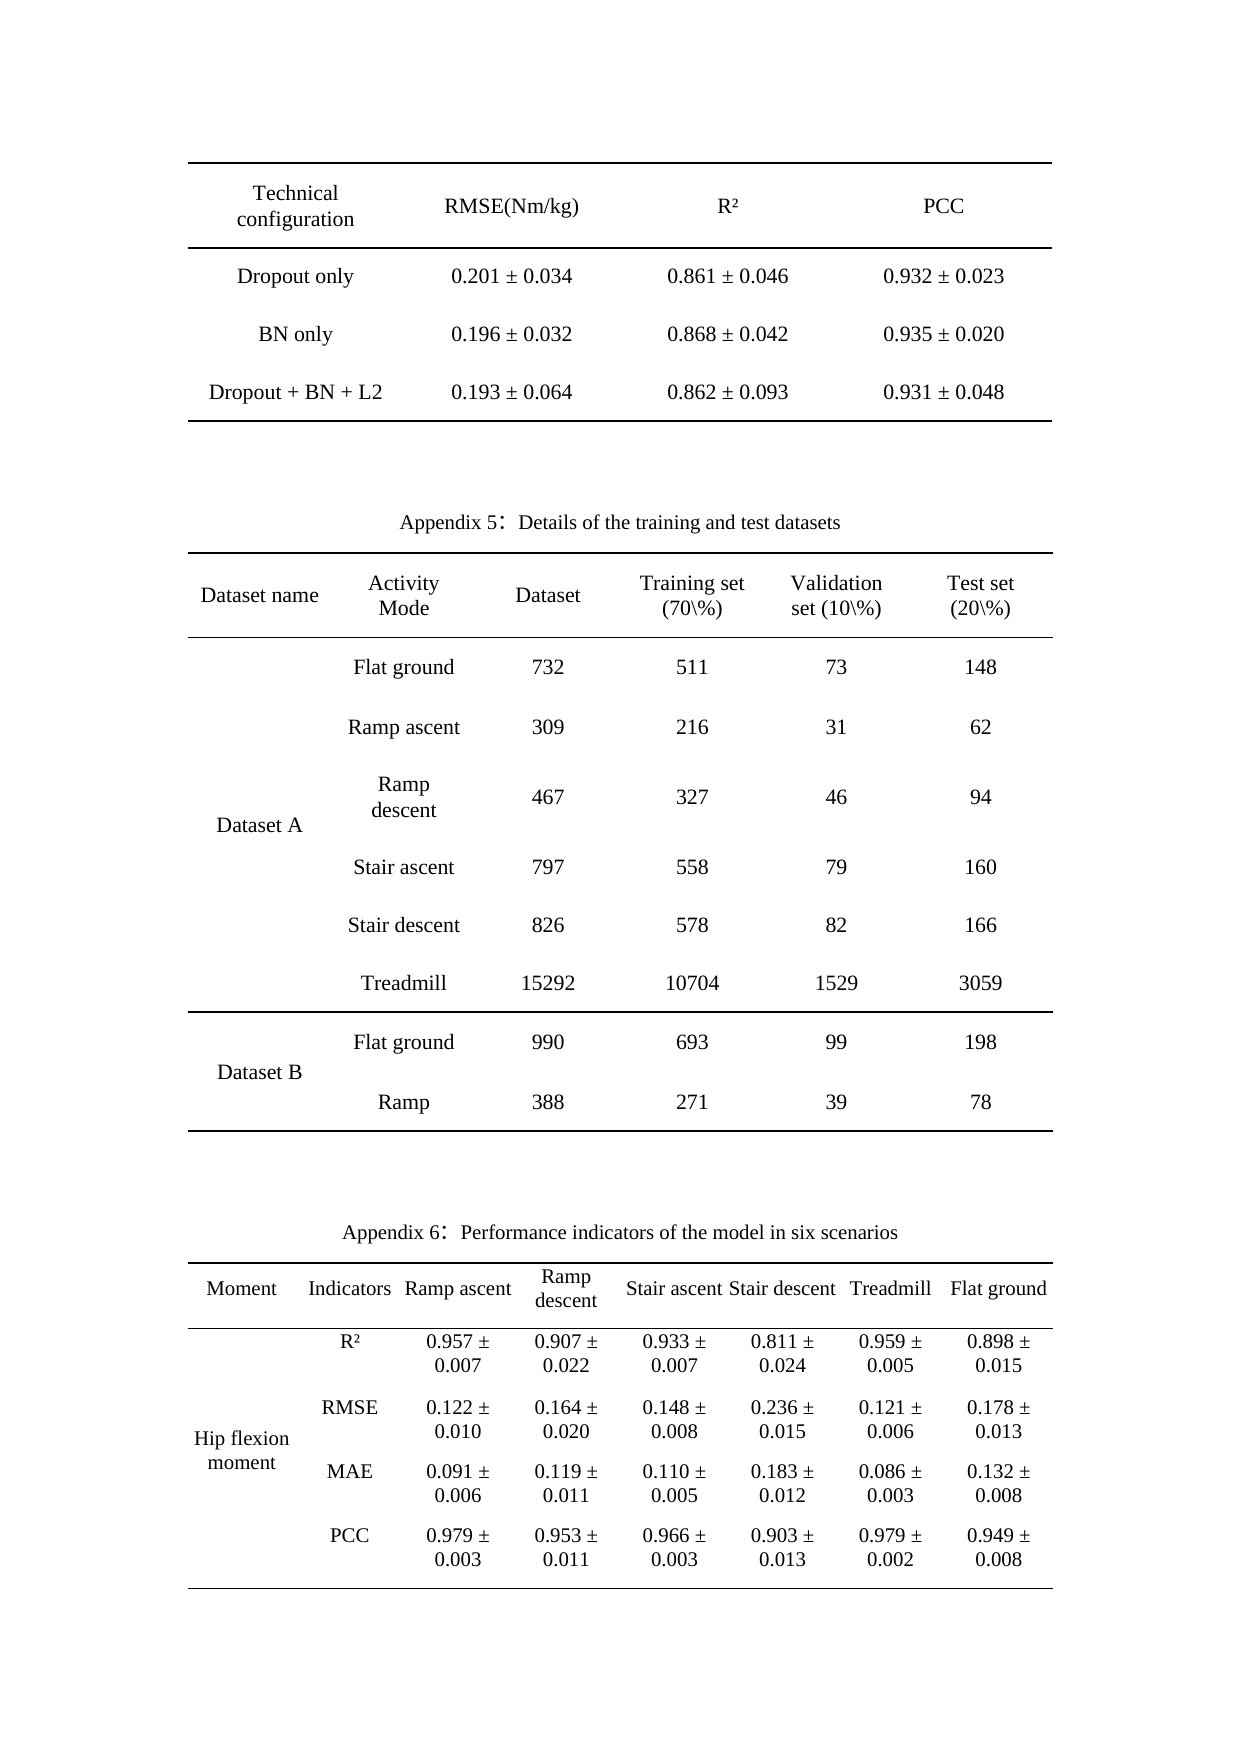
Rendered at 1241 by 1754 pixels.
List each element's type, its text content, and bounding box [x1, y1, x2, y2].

table_cell 31 [764, 696, 908, 755]
table_cell 46 [764, 755, 908, 838]
table_cell PCC [296, 1523, 404, 1588]
table_cell Ramp ascent [332, 696, 476, 755]
table_cell 0.861 ± 0.046 [620, 249, 836, 305]
table_cell Treadmill [332, 954, 476, 1011]
table_cell 0.979 ± 0.003 [404, 1523, 512, 1588]
table_cell 198 [909, 1013, 1053, 1070]
table_cell 0.178 ± 0.013 [944, 1394, 1053, 1459]
table_cell 0.957 ± 0.007 [404, 1329, 512, 1393]
table_header Moment [188, 1264, 296, 1328]
table_cell 578 [620, 896, 764, 953]
table_cell Dropout only [188, 249, 403, 305]
table_cell 388 [476, 1070, 620, 1130]
table_cell 0.907 ± 0.022 [512, 1329, 620, 1393]
text Appendix 6：Performance indicators of the model in six scenarios [187, 1215, 1053, 1245]
table_cell 0.979 ± 0.002 [836, 1523, 944, 1588]
table_cell Dropout + BN + L2 [188, 363, 403, 420]
table_header Stair descent [728, 1264, 836, 1328]
table_cell 0.086 ± 0.003 [836, 1459, 944, 1523]
table_cell Dataset A [188, 638, 332, 1011]
table_cell 94 [909, 755, 1053, 838]
table_cell 0.959 ± 0.005 [836, 1329, 944, 1393]
table_cell Dataset B [188, 1013, 332, 1130]
table_cell 467 [476, 755, 620, 838]
table_header Activity Mode [332, 554, 476, 637]
table_cell 0.862 ± 0.093 [620, 363, 836, 420]
table_cell 99 [764, 1013, 908, 1070]
table_cell MAE [296, 1459, 404, 1523]
table_cell 0.091 ± 0.006 [404, 1459, 512, 1523]
table_header Flat ground [944, 1264, 1053, 1328]
table_cell 271 [620, 1070, 764, 1130]
table_cell Flat ground [332, 1013, 476, 1070]
table_cell 0.953 ± 0.011 [512, 1523, 620, 1588]
table_cell 216 [620, 696, 764, 755]
table_header Dataset [476, 554, 620, 637]
table_cell 990 [476, 1013, 620, 1070]
table_cell 0.132 ± 0.008 [944, 1459, 1053, 1523]
text Appendix 5：Details of the training and test datasets [187, 505, 1053, 535]
table_cell 797 [476, 838, 620, 896]
table_cell 0.868 ± 0.042 [620, 305, 836, 362]
table_cell 0.949 ± 0.008 [944, 1523, 1053, 1588]
table_cell Hip flexion moment [188, 1329, 296, 1588]
table_cell 558 [620, 838, 764, 896]
table_header Ramp ascent [404, 1264, 512, 1328]
table_cell 0.121 ± 0.006 [836, 1394, 944, 1459]
table_cell 0.966 ± 0.003 [620, 1523, 728, 1588]
table_cell 10704 [620, 954, 764, 1011]
table_cell 0.935 ± 0.020 [836, 305, 1052, 362]
table_cell Ramp [332, 1070, 476, 1130]
table_cell 0.193 ± 0.064 [404, 363, 619, 420]
table_cell 0.903 ± 0.013 [728, 1523, 836, 1588]
table_cell 39 [764, 1070, 908, 1130]
table_cell 3059 [909, 954, 1053, 1011]
table_cell 0.933 ± 0.007 [620, 1329, 728, 1393]
table_cell 0.201 ± 0.034 [404, 249, 619, 305]
table_cell BN only [188, 305, 403, 362]
table_header Stair ascent [620, 1264, 728, 1328]
table_header Training set (70\%) [620, 554, 764, 637]
table_header RMSE(Nm/kg) [404, 164, 619, 247]
table_cell 79 [764, 838, 908, 896]
table_cell 0.932 ± 0.023 [836, 249, 1052, 305]
table_cell 693 [620, 1013, 764, 1070]
table_cell 78 [909, 1070, 1053, 1130]
table_cell Stair descent [332, 896, 476, 953]
table_header Treadmill [836, 1264, 944, 1328]
table_cell 826 [476, 896, 620, 953]
table_header Technical configuration [188, 164, 403, 247]
table_cell 732 [476, 638, 620, 696]
table_cell 0.122 ± 0.010 [404, 1394, 512, 1459]
table_cell Stair ascent [332, 838, 476, 896]
table_cell Ramp descent [332, 755, 476, 838]
table_cell 1529 [764, 954, 908, 1011]
table_cell Flat ground [332, 638, 476, 696]
table_cell 0.183 ± 0.012 [728, 1459, 836, 1523]
table_cell R² [296, 1329, 404, 1393]
table_header PCC [836, 164, 1052, 247]
table_cell 0.148 ± 0.008 [620, 1394, 728, 1459]
table_cell 0.898 ± 0.015 [944, 1329, 1053, 1393]
table_cell 73 [764, 638, 908, 696]
table_cell 0.164 ± 0.020 [512, 1394, 620, 1459]
table_header Indicators [296, 1264, 404, 1328]
table_cell 511 [620, 638, 764, 696]
table_header Ramp descent [512, 1264, 620, 1328]
table_cell RMSE [296, 1394, 404, 1459]
table_cell 309 [476, 696, 620, 755]
table_cell 0.110 ± 0.005 [620, 1459, 728, 1523]
table_cell 0.811 ± 0.024 [728, 1329, 836, 1393]
table_header Test set (20\%) [909, 554, 1053, 637]
table_header Validation set (10\%) [764, 554, 908, 637]
table_cell 148 [909, 638, 1053, 696]
table_header Dataset name [188, 554, 332, 637]
table_cell 0.931 ± 0.048 [836, 363, 1052, 420]
table_cell 0.119 ± 0.011 [512, 1459, 620, 1523]
table_cell 15292 [476, 954, 620, 1011]
table_cell 0.236 ± 0.015 [728, 1394, 836, 1459]
table_cell 62 [909, 696, 1053, 755]
table_cell 166 [909, 896, 1053, 953]
table_cell 0.196 ± 0.032 [404, 305, 619, 362]
table_header R² [620, 164, 836, 247]
table_cell 82 [764, 896, 908, 953]
table_cell 327 [620, 755, 764, 838]
table_cell 160 [909, 838, 1053, 896]
